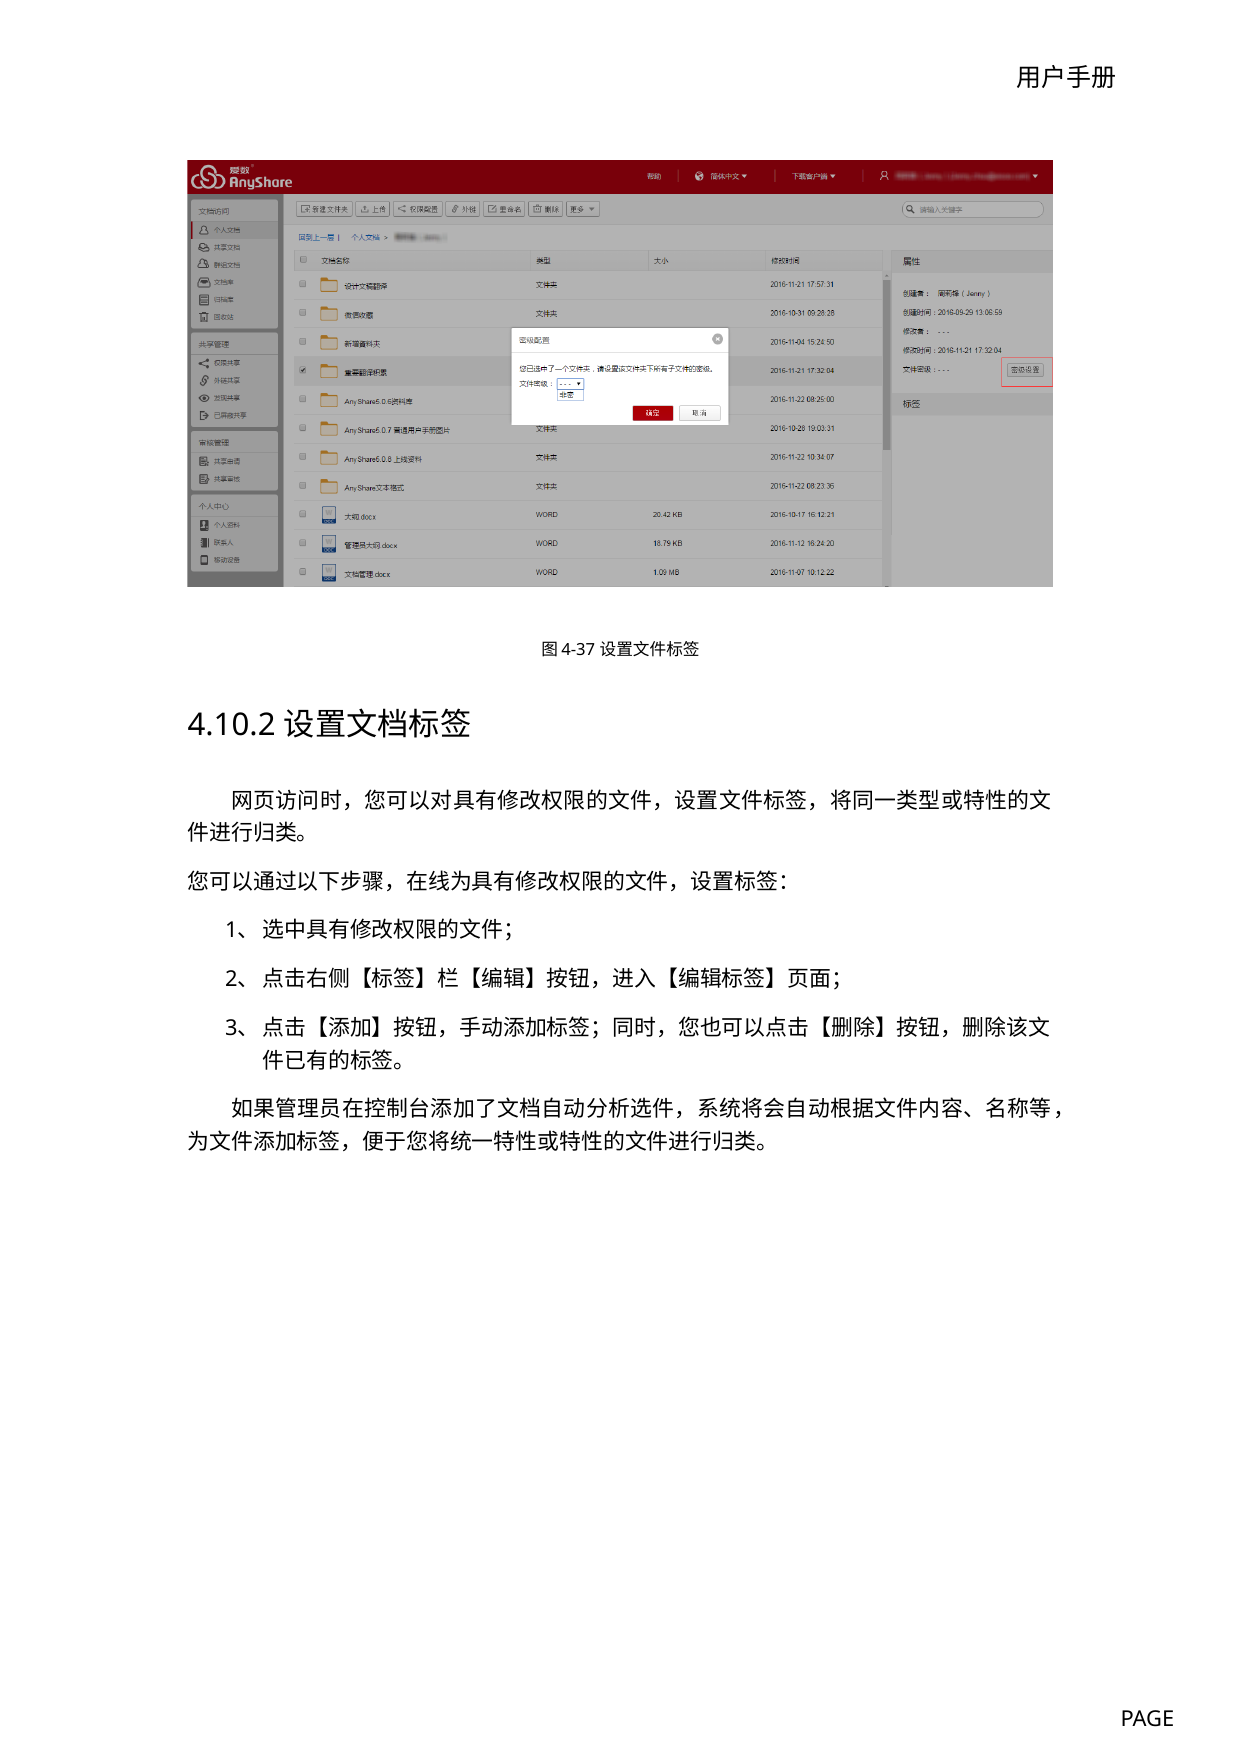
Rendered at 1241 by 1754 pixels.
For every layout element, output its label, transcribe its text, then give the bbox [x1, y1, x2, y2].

text 网页访问时，您可以对具有修改权限的文件，设置文件标签，将同一类型或特性的文件进行归类。 [187, 782, 1053, 847]
list 选中具有修改权限的文件； [225, 912, 1053, 945]
subtitle 4.10.2 设置文档标签 [187, 689, 1053, 754]
picture [187, 160, 1053, 587]
list 点击【添加】按钮，手动添加标签；同时，您也可以点击【删除】按钮，删除该文件已有的标签。 [225, 1010, 1053, 1075]
text 您可以通过以下步骤，在线为具有修改权限的文件，设置标签： [187, 863, 1053, 896]
text 如果管理员在控制台添加了文档自动分析选件，系统将会自动根据文件内容、名称等，为文件添加标签，便于您将统一特性或特性的文件进行归类。 [187, 1091, 1053, 1156]
text 图4-37 设置文件标签 [187, 632, 1053, 664]
list 点击右侧【标签】栏【编辑】按钮，进入【编辑标签】页面； [225, 961, 1053, 993]
